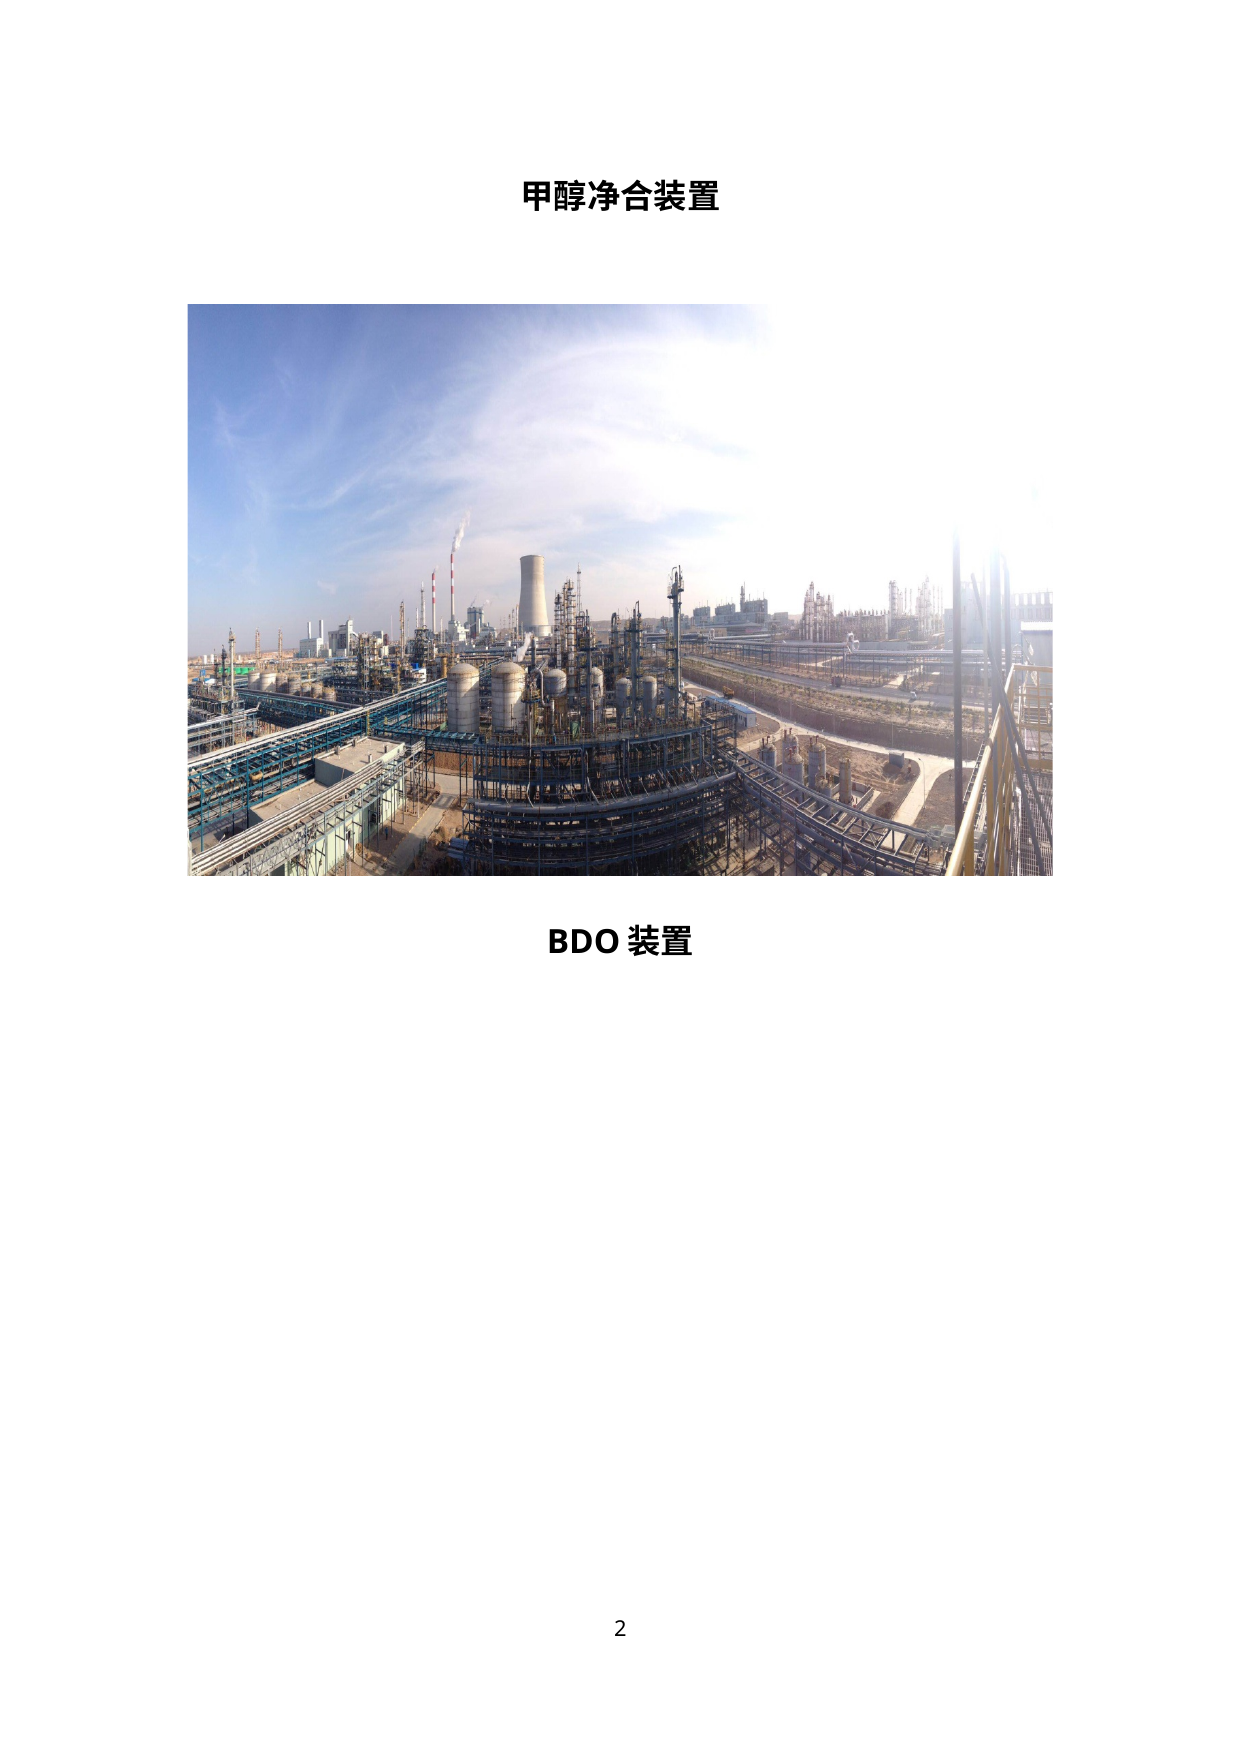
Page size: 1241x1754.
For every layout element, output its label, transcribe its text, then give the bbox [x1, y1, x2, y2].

picture [187, 304, 1053, 876]
text 甲醇净合装置 [187, 162, 1053, 227]
text BDO装置 [187, 907, 1053, 972]
